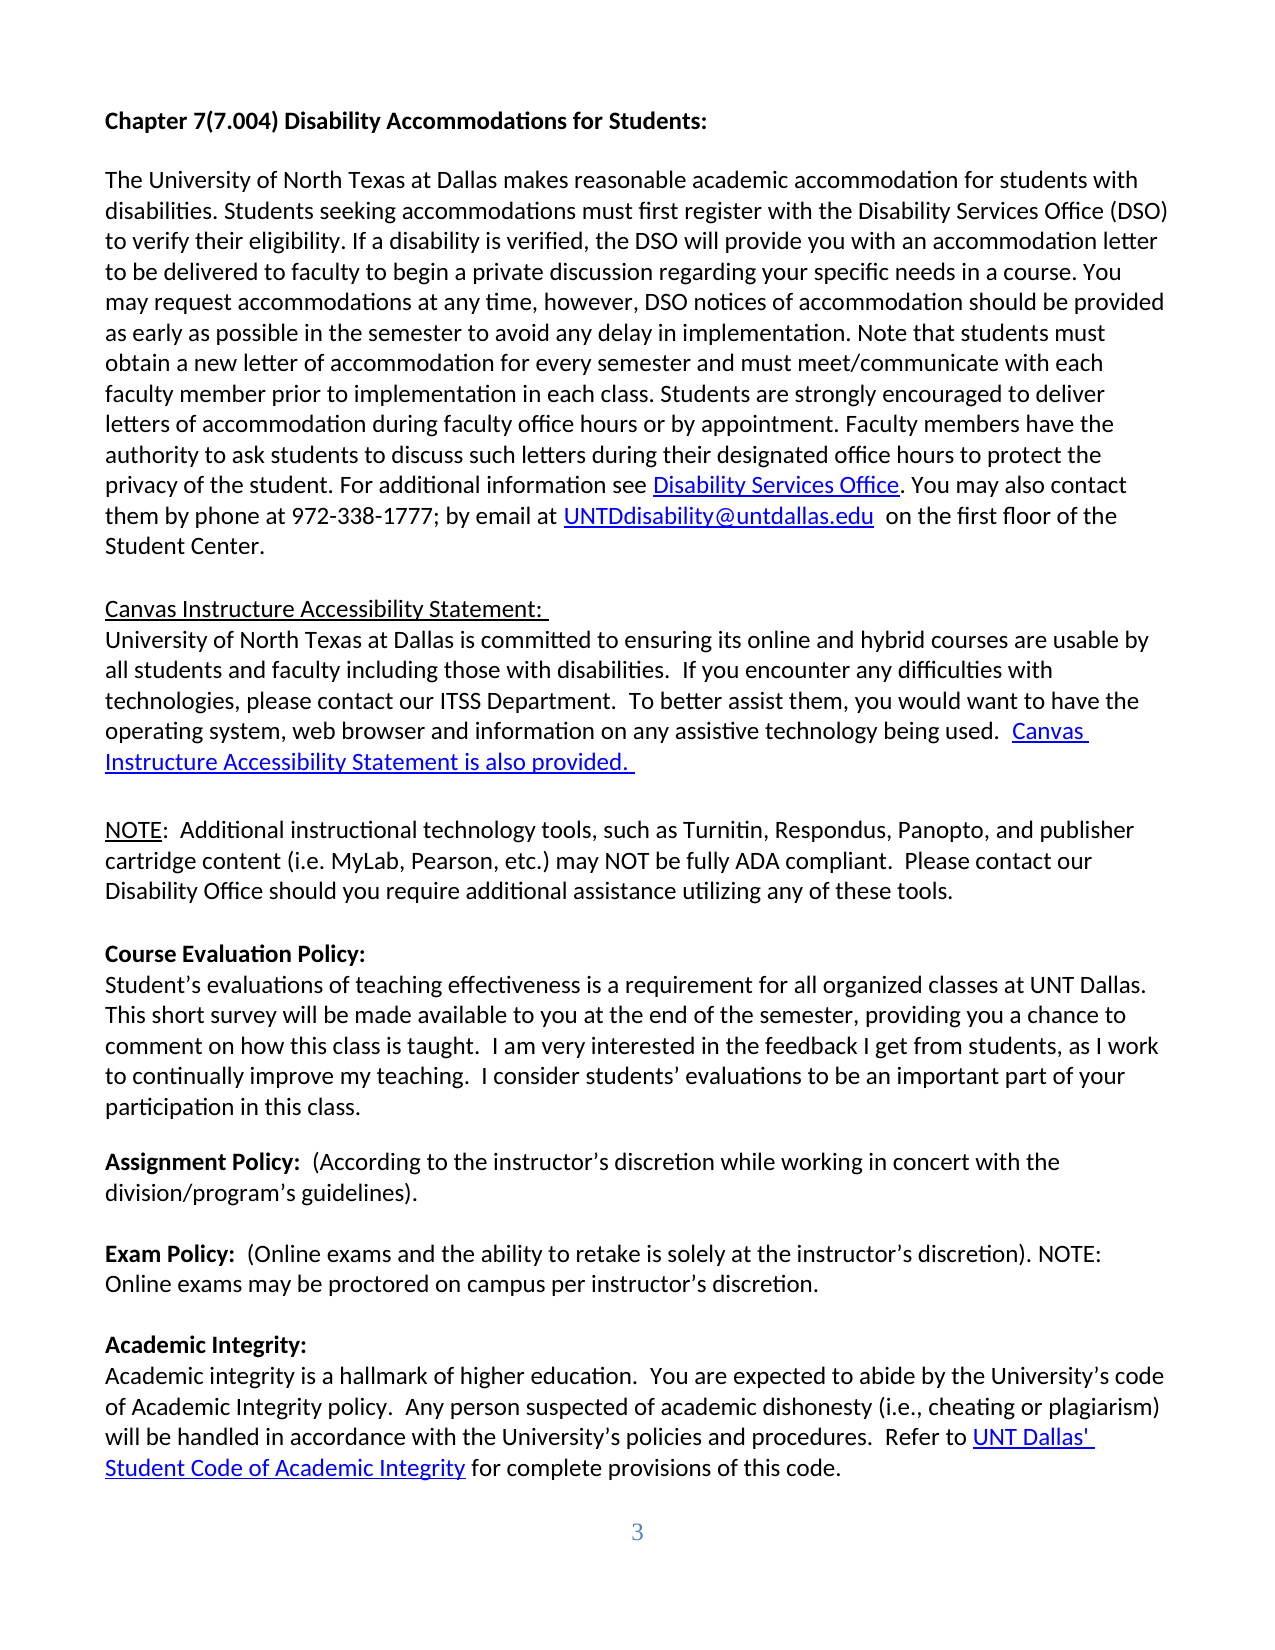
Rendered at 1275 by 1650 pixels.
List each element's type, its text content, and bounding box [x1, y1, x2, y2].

text Chapter 7(7.004) Disability Accommodations for Students: [105, 105, 1170, 164]
text Assignment Policy: (According to the instructor’s discretion while working in concert with the division/program’s guidelines). [105, 1146, 1170, 1207]
text NOTE: Additional instructional technology tools, such as Turnitin, Respondus, Panopto, and publisher cartridge content (i.e. MyLab, Pearson, etc.) may NOT be fully ADA compliant. Please contact our Disability Office should you require additional assistance utilizing any of these tools. [105, 814, 1170, 906]
text Student’s evaluations of teaching effectiveness is a requirement for all organized classes at UNT Dallas. This short survey will be made available to you at the end of the semester, providing you a chance to comment on how this class is taught. I am very interested in the feedback I get from students, as I work to continually improve my teaching. I consider students’ evaluations to be an important part of your participation in this class. [105, 969, 1170, 1121]
text Course Evaluation Policy: [105, 938, 1170, 969]
text Exam Policy: (Online exams and the ability to retake is solely at the instructor’s discretion). NOTE: Online exams may be proctored on campus per instructor’s discretion. [105, 1238, 1170, 1299]
text Academic integrity is a hallmark of higher education. You are expected to abide by the University’s code of Academic Integrity policy. Any person suspected of academic dishonesty (i.e., cheating or plagiarism) will be handled in accordance with the University’s policies and procedures. Refer to UNT Dallas' Student Code of Academic Integrity for complete provisions of this code. [105, 1360, 1170, 1482]
text Canvas Instructure Accessibility Statement: University of North Texas at Dallas is committed to ensuring its online and hybrid courses are usable by all students and faculty including those with disabilities. If you encounter any difficulties with technologies, please contact our ITSS Department. To better assist them, you would want to have the operating system, web browser and information on any assistive technology being used. Canvas Instructure Accessibility Statement is also provided. [105, 593, 1170, 777]
text The University of North Texas at Dallas makes reasonable academic accommodation for students with disabilities. Students seeking accommodations must first register with the Disability Services Office (DSO) to verify their eligibility. If a disability is verified, the DSO will provide you with an accommodation letter to be delivered to faculty to begin a private discussion regarding your specific needs in a course. You may request accommodations at any time, however, DSO notices of accommodation should be provided as early as possible in the semester to avoid any delay in implementation. Note that students must obtain a new letter of accommodation for every semester and must meet/communicate with each faculty member prior to implementation in each class. Students are strongly encouraged to deliver letters of accommodation during faculty office hours or by appointment. Faculty members have the authority to ask students to discuss such letters during their designated office hours to protect the privacy of the student. For additional information see Disability Services Office. You may also contact them by phone at 972-338-1777; by email at UNTDdisability@untdallas.edu on the first floor of the Student Center. [105, 164, 1170, 561]
text Academic Integrity: [105, 1329, 1170, 1360]
